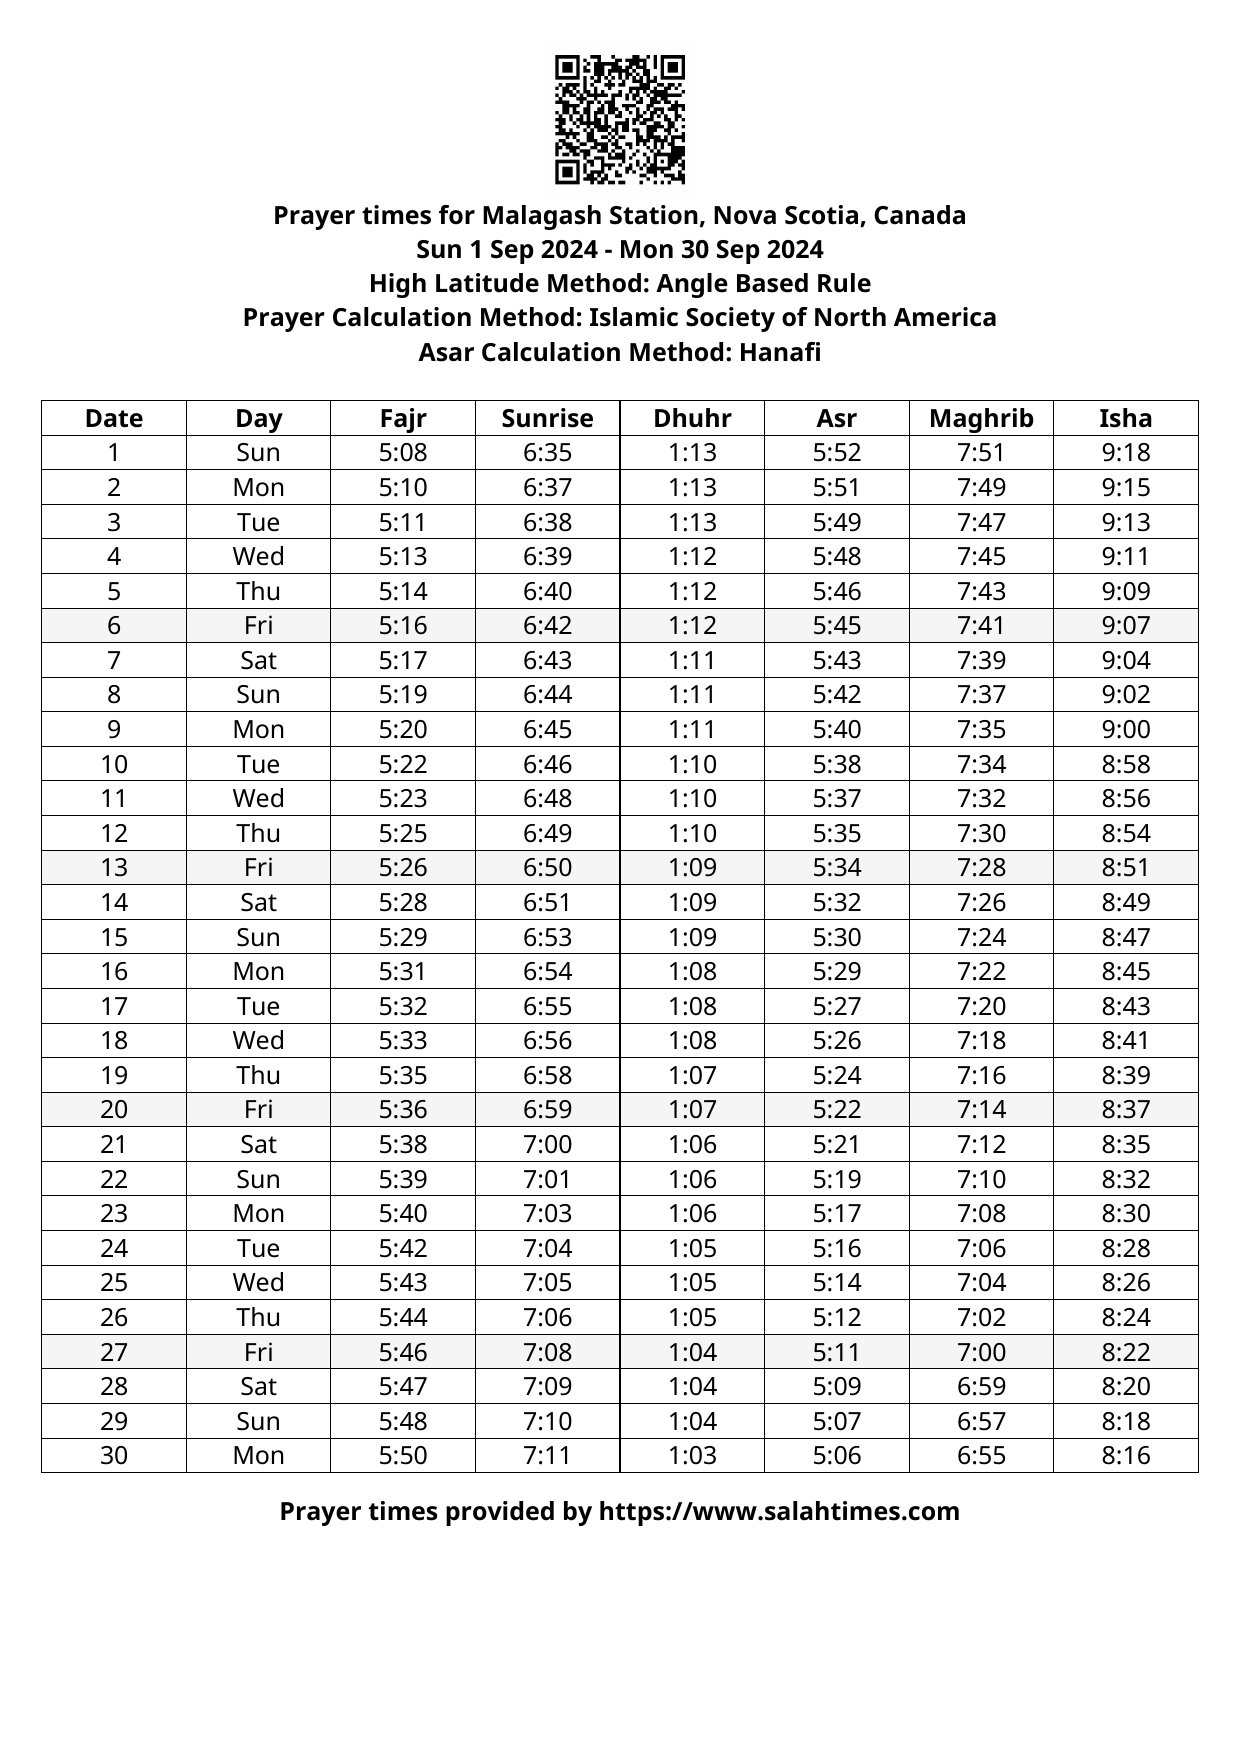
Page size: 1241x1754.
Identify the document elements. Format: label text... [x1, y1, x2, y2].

table_cell 1:06 [621, 1162, 764, 1195]
table_cell 9:02 [1054, 678, 1198, 711]
table_cell 5:33 [331, 1024, 475, 1057]
table_cell 9:13 [1054, 505, 1198, 538]
table_cell 6:55 [910, 1439, 1053, 1472]
table_cell 5:44 [331, 1300, 475, 1334]
table_cell 7:14 [910, 1093, 1053, 1126]
table_cell 5:28 [331, 885, 475, 919]
table_cell 7:22 [910, 954, 1053, 988]
table_cell 8:49 [1054, 885, 1198, 919]
text Asar Calculation Method: Hanafi [42, 334, 1198, 368]
table_cell 5:52 [765, 436, 909, 469]
text Sun 1 Sep 2024 - Mon 30 Sep 2024 [42, 232, 1198, 266]
table_cell 8:39 [1054, 1058, 1198, 1092]
table_cell 8:58 [1054, 747, 1198, 780]
text Prayer times for Malagash Station, Nova Scotia, Canada [42, 198, 1198, 232]
table_cell Thu [187, 1300, 330, 1334]
table_cell 8:32 [1054, 1162, 1198, 1195]
table_cell Fri [187, 1093, 330, 1126]
table_cell 7:20 [910, 989, 1053, 1022]
table_cell 29 [42, 1404, 186, 1437]
table_cell 5:17 [765, 1196, 909, 1230]
table_cell 6:45 [476, 712, 619, 746]
table_cell 1:11 [621, 678, 764, 711]
table_cell 6:44 [476, 678, 619, 711]
table_cell 8:43 [1054, 989, 1198, 1022]
table_cell 6:40 [476, 574, 619, 607]
table_cell 5:45 [765, 609, 909, 642]
table_cell 7:04 [910, 1266, 1053, 1299]
text Prayer Calculation Method: Islamic Society of North America [42, 300, 1198, 334]
table_cell 6:54 [476, 954, 619, 988]
table_cell 5:47 [331, 1369, 475, 1403]
table_header Day [187, 401, 330, 434]
table_cell 6:42 [476, 609, 619, 642]
table_cell Mon [187, 712, 330, 746]
table_cell 7:02 [910, 1300, 1053, 1334]
table_cell 7:00 [910, 1335, 1053, 1368]
table_cell 7:05 [476, 1266, 619, 1299]
table_cell 6:37 [476, 470, 619, 504]
table_cell 7:28 [910, 851, 1053, 884]
table_cell 7:30 [910, 816, 1053, 849]
table_cell 8:56 [1054, 781, 1198, 815]
table_cell 5:21 [765, 1127, 909, 1161]
table_cell 6:57 [910, 1404, 1053, 1437]
table_cell 7:41 [910, 609, 1053, 642]
table_cell 5:30 [765, 920, 909, 953]
table_cell 5:20 [331, 712, 475, 746]
table_cell 7:06 [476, 1300, 619, 1334]
table_cell 6 [42, 609, 186, 642]
table_cell 18 [42, 1024, 186, 1057]
table_cell 7 [42, 643, 186, 677]
table_cell 10 [42, 747, 186, 780]
table_cell Wed [187, 539, 330, 573]
table_cell 5:09 [765, 1369, 909, 1403]
table_cell 5:11 [765, 1335, 909, 1368]
table_cell 5:36 [331, 1093, 475, 1126]
table_cell 8:18 [1054, 1404, 1198, 1437]
table_cell 8 [42, 678, 186, 711]
table_cell 6:35 [476, 436, 619, 469]
table_cell 1:05 [621, 1266, 764, 1299]
table_cell Mon [187, 1196, 330, 1230]
table_cell 5:12 [765, 1300, 909, 1334]
table_cell 6:38 [476, 505, 619, 538]
table_cell 5:07 [765, 1404, 909, 1437]
table_cell 5:49 [765, 505, 909, 538]
table_cell 1:05 [621, 1300, 764, 1334]
table_cell 7:34 [910, 747, 1053, 780]
table_cell 7:49 [910, 470, 1053, 504]
table_cell 9:00 [1054, 712, 1198, 746]
table_cell 7:39 [910, 643, 1053, 677]
table_cell 5:19 [331, 678, 475, 711]
text High Latitude Method: Angle Based Rule [42, 266, 1198, 300]
table_cell 7:32 [910, 781, 1053, 815]
table_cell 5:22 [765, 1093, 909, 1126]
table_cell 5:46 [331, 1335, 475, 1368]
table_cell Tue [187, 747, 330, 780]
table_cell 8:41 [1054, 1024, 1198, 1057]
table_cell 5:16 [331, 609, 475, 642]
table_cell 5:40 [331, 1196, 475, 1230]
table_cell Tue [187, 505, 330, 538]
table_cell 30 [42, 1439, 186, 1472]
table_cell 9:15 [1054, 470, 1198, 504]
table_cell 7:12 [910, 1127, 1053, 1161]
table_cell Mon [187, 470, 330, 504]
table_cell 1:10 [621, 747, 764, 780]
table_cell 27 [42, 1335, 186, 1368]
table_cell 9:04 [1054, 643, 1198, 677]
table_cell 5:08 [331, 436, 475, 469]
table_cell 5:14 [765, 1266, 909, 1299]
table_cell 7:06 [910, 1231, 1053, 1264]
table_cell 7:00 [476, 1127, 619, 1161]
picture [542, 41, 699, 198]
table_cell Sun [187, 1162, 330, 1195]
table_cell 7:08 [476, 1335, 619, 1368]
table_cell 7:18 [910, 1024, 1053, 1057]
table_cell 8:20 [1054, 1369, 1198, 1403]
table_cell 5:19 [765, 1162, 909, 1195]
table_cell 28 [42, 1369, 186, 1403]
table_cell 5:48 [331, 1404, 475, 1437]
table_cell 5:48 [765, 539, 909, 573]
table_cell 6:53 [476, 920, 619, 953]
table_cell 12 [42, 816, 186, 849]
table_cell 5:35 [331, 1058, 475, 1092]
table_cell 7:24 [910, 920, 1053, 953]
table_cell 9:07 [1054, 609, 1198, 642]
table_cell 8:54 [1054, 816, 1198, 849]
table_cell 5:51 [765, 470, 909, 504]
table_cell 1:12 [621, 609, 764, 642]
table_header Isha [1054, 401, 1198, 434]
table_cell 1:04 [621, 1369, 764, 1403]
table_cell 15 [42, 920, 186, 953]
table_cell Thu [187, 574, 330, 607]
table_cell 26 [42, 1300, 186, 1334]
table_cell 6:51 [476, 885, 619, 919]
table_cell 6:39 [476, 539, 619, 573]
table_cell 7:01 [476, 1162, 619, 1195]
table_cell 1:11 [621, 643, 764, 677]
table_cell 7:08 [910, 1196, 1053, 1230]
table_cell Tue [187, 1231, 330, 1264]
table_cell Fri [187, 1335, 330, 1368]
table_cell 8:45 [1054, 954, 1198, 988]
table_cell 8:47 [1054, 920, 1198, 953]
table_cell 25 [42, 1266, 186, 1299]
table_cell 24 [42, 1231, 186, 1264]
table_cell 5:22 [331, 747, 475, 780]
table_cell Wed [187, 1266, 330, 1299]
table_cell Sun [187, 436, 330, 469]
table_cell 3 [42, 505, 186, 538]
table_cell 7:11 [476, 1439, 619, 1472]
table_header Sunrise [476, 401, 619, 434]
table_cell 1:12 [621, 574, 764, 607]
table_cell 5:29 [331, 920, 475, 953]
table_cell 5:42 [331, 1231, 475, 1264]
table_cell 8:35 [1054, 1127, 1198, 1161]
table_cell 9 [42, 712, 186, 746]
table_cell 1:06 [621, 1196, 764, 1230]
table_cell 1:09 [621, 851, 764, 884]
table_cell 8:28 [1054, 1231, 1198, 1264]
table_cell 7:26 [910, 885, 1053, 919]
table_cell 6:50 [476, 851, 619, 884]
table_cell 5:46 [765, 574, 909, 607]
table_cell 7:10 [910, 1162, 1053, 1195]
table_header Asr [765, 401, 909, 434]
table_cell 5:35 [765, 816, 909, 849]
table_cell Sun [187, 1404, 330, 1437]
table_cell 1:04 [621, 1335, 764, 1368]
table_cell 1 [42, 436, 186, 469]
table_cell Sun [187, 920, 330, 953]
table_cell Wed [187, 781, 330, 815]
table_cell Sun [187, 678, 330, 711]
table_cell 5:31 [331, 954, 475, 988]
table_cell 6:58 [476, 1058, 619, 1092]
table_cell 9:18 [1054, 436, 1198, 469]
table_cell Mon [187, 1439, 330, 1472]
table_cell 16 [42, 954, 186, 988]
table_cell 1:12 [621, 539, 764, 573]
table_cell 8:24 [1054, 1300, 1198, 1334]
table_cell 7:16 [910, 1058, 1053, 1092]
table_cell 6:46 [476, 747, 619, 780]
table_cell 7:03 [476, 1196, 619, 1230]
table_cell 5:26 [765, 1024, 909, 1057]
table_cell 1:09 [621, 885, 764, 919]
table_cell 21 [42, 1127, 186, 1161]
table_cell 5:13 [331, 539, 475, 573]
table_cell 8:30 [1054, 1196, 1198, 1230]
table_cell 5:11 [331, 505, 475, 538]
table_cell 6:59 [910, 1369, 1053, 1403]
table_cell 7:43 [910, 574, 1053, 607]
table_cell 7:10 [476, 1404, 619, 1437]
table_cell 7:04 [476, 1231, 619, 1264]
table_cell 1:08 [621, 954, 764, 988]
table_cell 1:13 [621, 505, 764, 538]
table_header Maghrib [910, 401, 1053, 434]
table_cell 6:55 [476, 989, 619, 1022]
table_cell 17 [42, 989, 186, 1022]
table_header Dhuhr [621, 401, 764, 434]
table_cell 5:17 [331, 643, 475, 677]
table_cell Thu [187, 816, 330, 849]
table_cell Sat [187, 1369, 330, 1403]
table_cell 9:09 [1054, 574, 1198, 607]
table_cell 5:39 [331, 1162, 475, 1195]
table_cell 5:24 [765, 1058, 909, 1092]
table_cell 5:32 [331, 989, 475, 1022]
table_cell 1:08 [621, 1024, 764, 1057]
table_cell 6:43 [476, 643, 619, 677]
table_cell 1:13 [621, 470, 764, 504]
table_cell 2 [42, 470, 186, 504]
table_cell 5:27 [765, 989, 909, 1022]
table_cell 1:11 [621, 712, 764, 746]
table_cell 5:06 [765, 1439, 909, 1472]
table_cell 6:49 [476, 816, 619, 849]
table_header Fajr [331, 401, 475, 434]
table_cell 5:50 [331, 1439, 475, 1472]
table_cell 7:35 [910, 712, 1053, 746]
table_cell 1:10 [621, 816, 764, 849]
table_cell 8:26 [1054, 1266, 1198, 1299]
table_cell Sat [187, 885, 330, 919]
table_cell 1:04 [621, 1404, 764, 1437]
table_cell 23 [42, 1196, 186, 1230]
table_cell 7:47 [910, 505, 1053, 538]
text Prayer times provided by https://www.salahtimes.com [42, 1494, 1198, 1528]
table_cell 11 [42, 781, 186, 815]
table_cell 22 [42, 1162, 186, 1195]
table_cell 7:51 [910, 436, 1053, 469]
table_cell 8:22 [1054, 1335, 1198, 1368]
table_cell 5:42 [765, 678, 909, 711]
table_cell 7:09 [476, 1369, 619, 1403]
table_cell 14 [42, 885, 186, 919]
table_cell 6:56 [476, 1024, 619, 1057]
table_header Date [42, 401, 186, 434]
table_cell 5:43 [331, 1266, 475, 1299]
table_cell 8:37 [1054, 1093, 1198, 1126]
table_cell 4 [42, 539, 186, 573]
table_cell 5:40 [765, 712, 909, 746]
table_cell Fri [187, 609, 330, 642]
table_cell 1:09 [621, 920, 764, 953]
table_cell 5:32 [765, 885, 909, 919]
table_cell 5:38 [331, 1127, 475, 1161]
table_cell 20 [42, 1093, 186, 1126]
table_cell 1:10 [621, 781, 764, 815]
table_cell Thu [187, 1058, 330, 1092]
table_cell 5:14 [331, 574, 475, 607]
table_cell 5:34 [765, 851, 909, 884]
table_cell 8:51 [1054, 851, 1198, 884]
table_cell 5:43 [765, 643, 909, 677]
table_cell 5:38 [765, 747, 909, 780]
table_cell 8:16 [1054, 1439, 1198, 1472]
table_cell Mon [187, 954, 330, 988]
table_cell 1:07 [621, 1093, 764, 1126]
table_cell Tue [187, 989, 330, 1022]
table_cell 5:37 [765, 781, 909, 815]
table_cell 5 [42, 574, 186, 607]
table_cell 6:59 [476, 1093, 619, 1126]
table_cell 7:45 [910, 539, 1053, 573]
table_cell 5:16 [765, 1231, 909, 1264]
table_cell 5:29 [765, 954, 909, 988]
table_cell 5:26 [331, 851, 475, 884]
table_cell 1:03 [621, 1439, 764, 1472]
table_cell Fri [187, 851, 330, 884]
table_cell 1:08 [621, 989, 764, 1022]
table_cell 9:11 [1054, 539, 1198, 573]
table_cell 1:06 [621, 1127, 764, 1161]
table_cell Sat [187, 1127, 330, 1161]
table_cell Wed [187, 1024, 330, 1057]
table_cell 1:13 [621, 436, 764, 469]
table_cell 5:25 [331, 816, 475, 849]
table_cell 13 [42, 851, 186, 884]
table_cell 5:10 [331, 470, 475, 504]
table_cell 7:37 [910, 678, 1053, 711]
table_cell Sat [187, 643, 330, 677]
table_cell 5:23 [331, 781, 475, 815]
table_cell 19 [42, 1058, 186, 1092]
table_cell 1:07 [621, 1058, 764, 1092]
table_cell 1:05 [621, 1231, 764, 1264]
table_cell 6:48 [476, 781, 619, 815]
